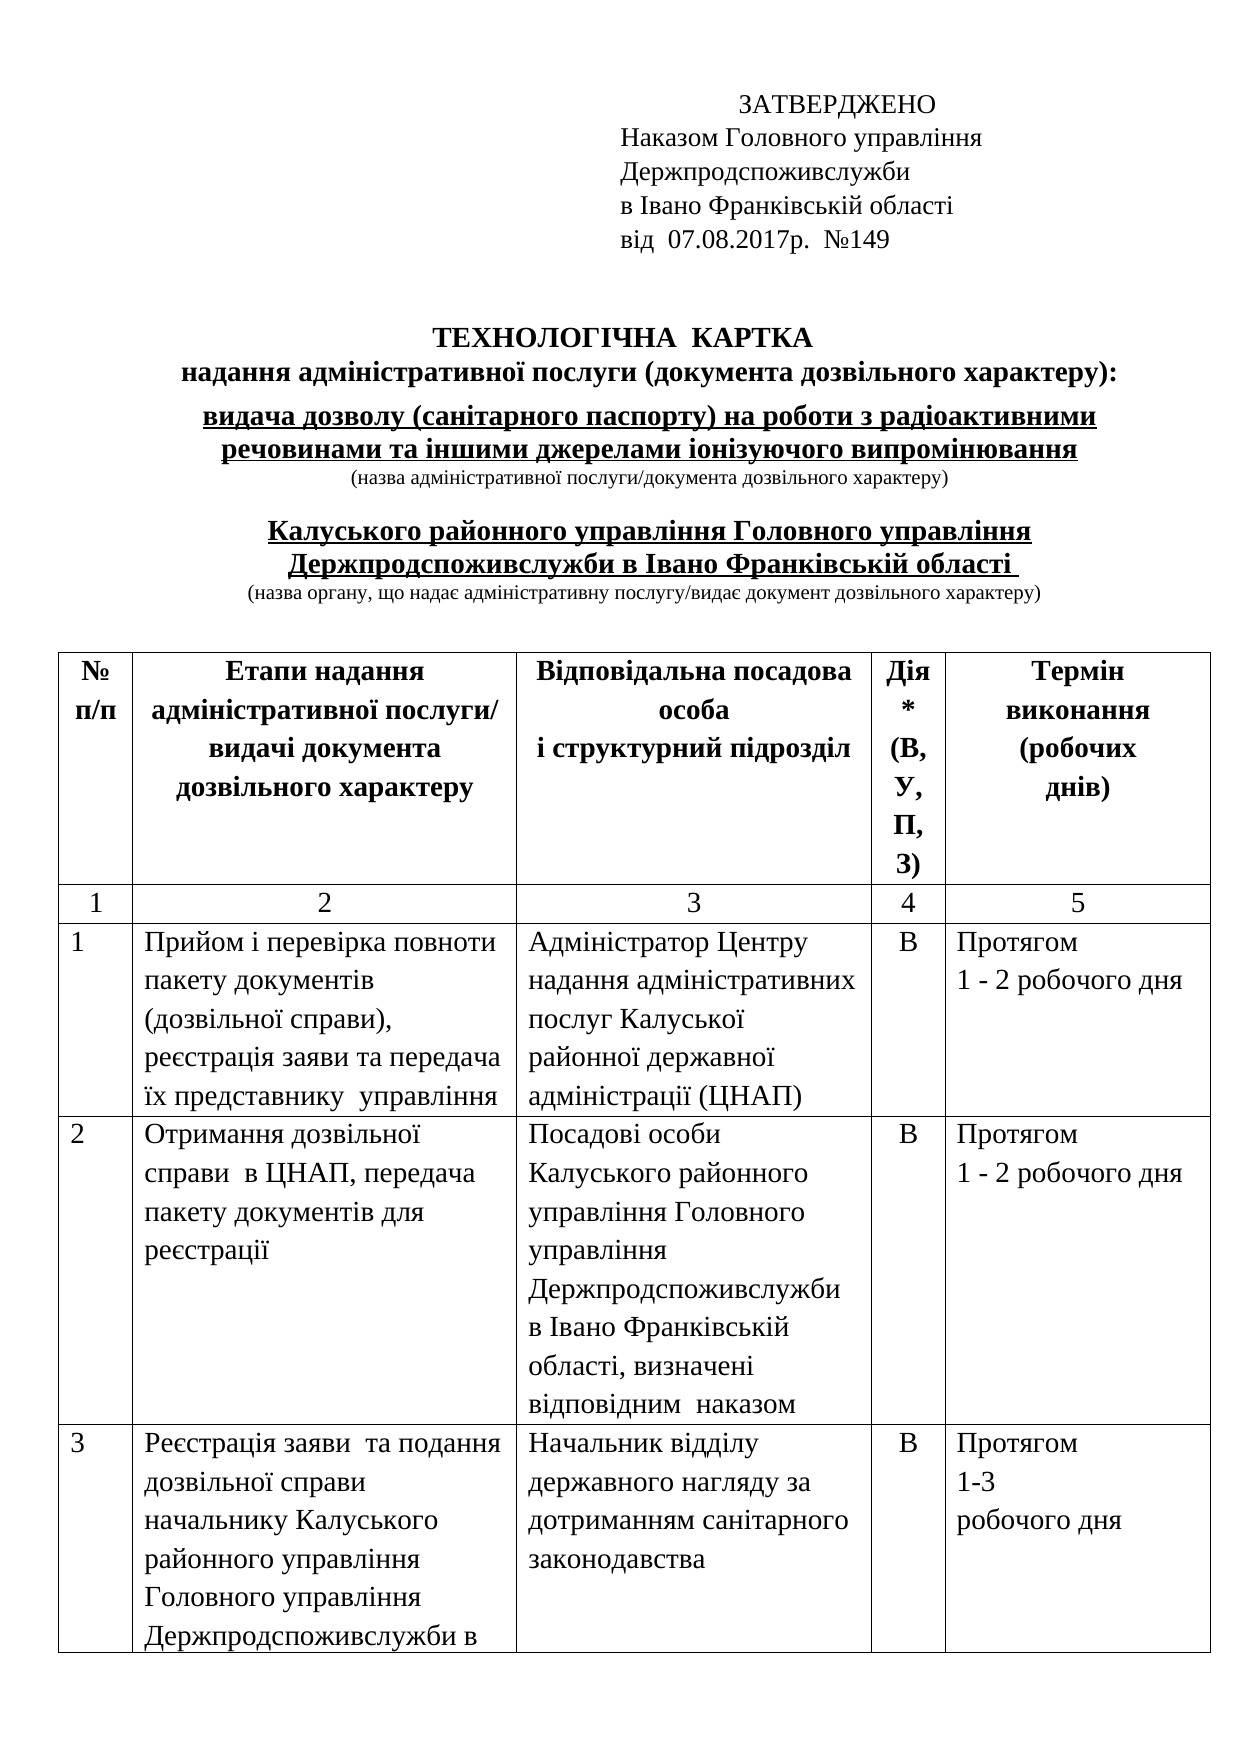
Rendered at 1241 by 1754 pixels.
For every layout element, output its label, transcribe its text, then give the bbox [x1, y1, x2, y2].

table_cell 1 [59, 924, 132, 1116]
table_cell Адміністратор Центру надання адміністративних послуг Калуської районної державної адміністрації (ЦНАП) [517, 924, 871, 1116]
text Держпродспоживслужби [148, 154, 1152, 188]
text Наказом Головного управління [148, 120, 1152, 154]
text надання адміністративної послуги (документа дозвільного характеру): [148, 354, 1152, 387]
table_cell Отримання дозвільної справи в ЦНАП, передача пакету документів для реєстрації [133, 1117, 516, 1424]
table_cell 2 [59, 1117, 132, 1424]
text видача дозволу (санітарного паспорту) на роботи з радіоактивними речовинами та іншими джерелами іонізуючого випромінювання [148, 399, 1152, 465]
table_cell 5 [946, 885, 1210, 923]
text (назва адміністративної послуги/документа дозвільного характеру) [148, 465, 1152, 489]
table_header Дія* (В, У, П, З) [872, 653, 945, 884]
text (назва органу, що надає адміністративну послугу/видає документ дозвільного характеру) [148, 580, 1152, 604]
table_cell Протягом 1 - 2 робочого дня [946, 924, 1210, 1116]
table_header Етапи надання адміністративної послуги/ видачі документа дозвільного характеру [133, 653, 516, 884]
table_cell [133, 1425, 516, 1652]
table_header № п/п [59, 653, 132, 884]
table_cell В [872, 1425, 945, 1652]
table_cell 4 [872, 885, 945, 923]
text від 07.08.2017р. №149 [148, 222, 1152, 256]
table_cell В [872, 924, 945, 1116]
text Калуського районного управління Головного управління Держпродспоживслужби в Івано Франківській області [148, 513, 1152, 580]
table_cell 3 [517, 885, 871, 923]
table_cell Протягом 1 - 2 робочого дня [946, 1117, 1210, 1424]
text ТЕХНОЛОГІЧНА КАРТКА [148, 320, 1152, 354]
table_header Термін виконання (робочих днів) [946, 653, 1210, 884]
text ЗАТВЕРДЖЕНО [148, 88, 1152, 120]
table_cell 3 [59, 1425, 132, 1652]
table_header Відповідальна посадова особа і структурний підрозділ [517, 653, 871, 884]
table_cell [517, 1425, 871, 1652]
table_cell Прийом і перевірка повноти пакету документів (дозвільної справи), реєстрація заяви та передача їх представнику управління [133, 924, 516, 1116]
text в Івано Франківській області [148, 188, 1152, 222]
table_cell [946, 1425, 1210, 1652]
table_cell 2 [133, 885, 516, 923]
table_cell Посадові особи Калуського районного управління Головного управління Держпродспоживслужби в Івано Франківській області, визначені відповідним наказом [517, 1117, 871, 1424]
table_cell 1 [59, 885, 132, 923]
table_cell В [872, 1117, 945, 1424]
